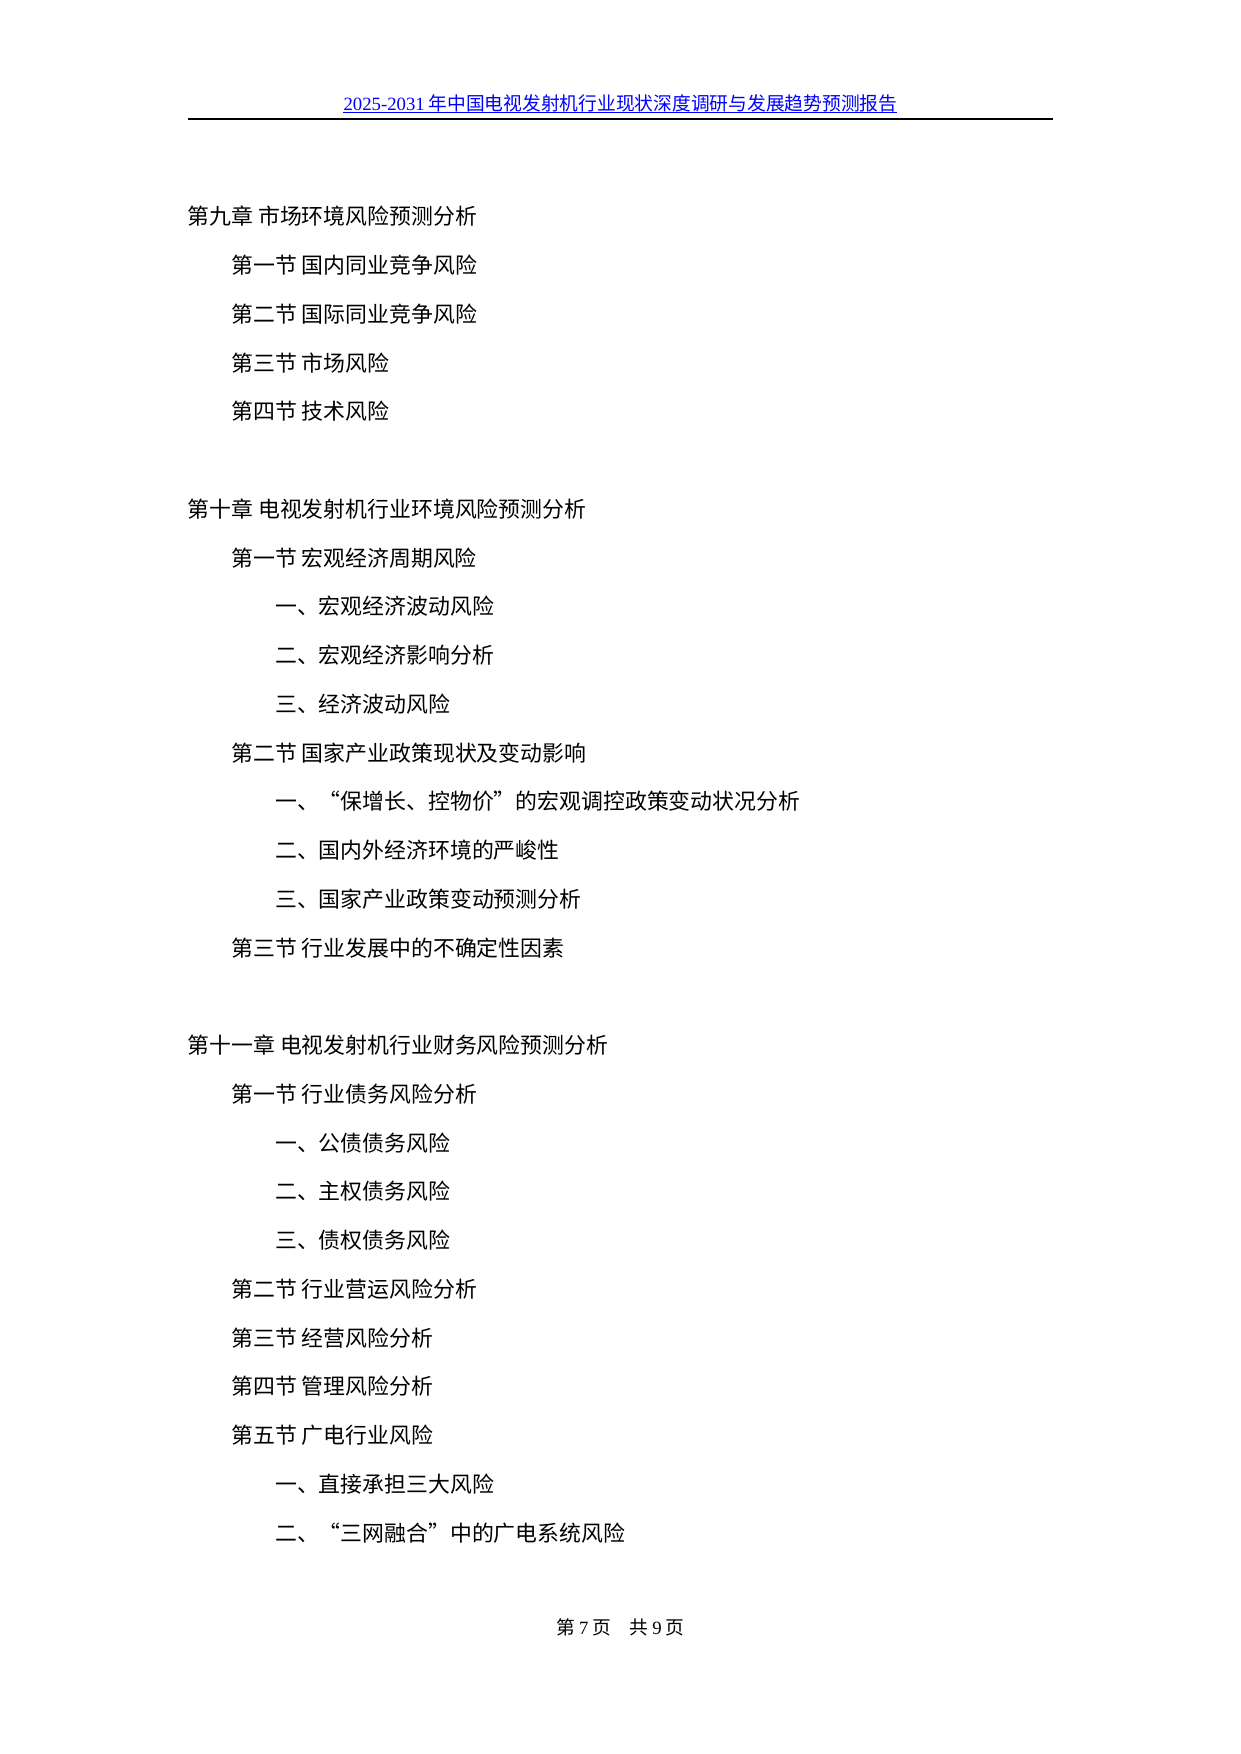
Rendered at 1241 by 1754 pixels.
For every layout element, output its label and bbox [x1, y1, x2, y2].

text [187, 150, 1053, 1548]
